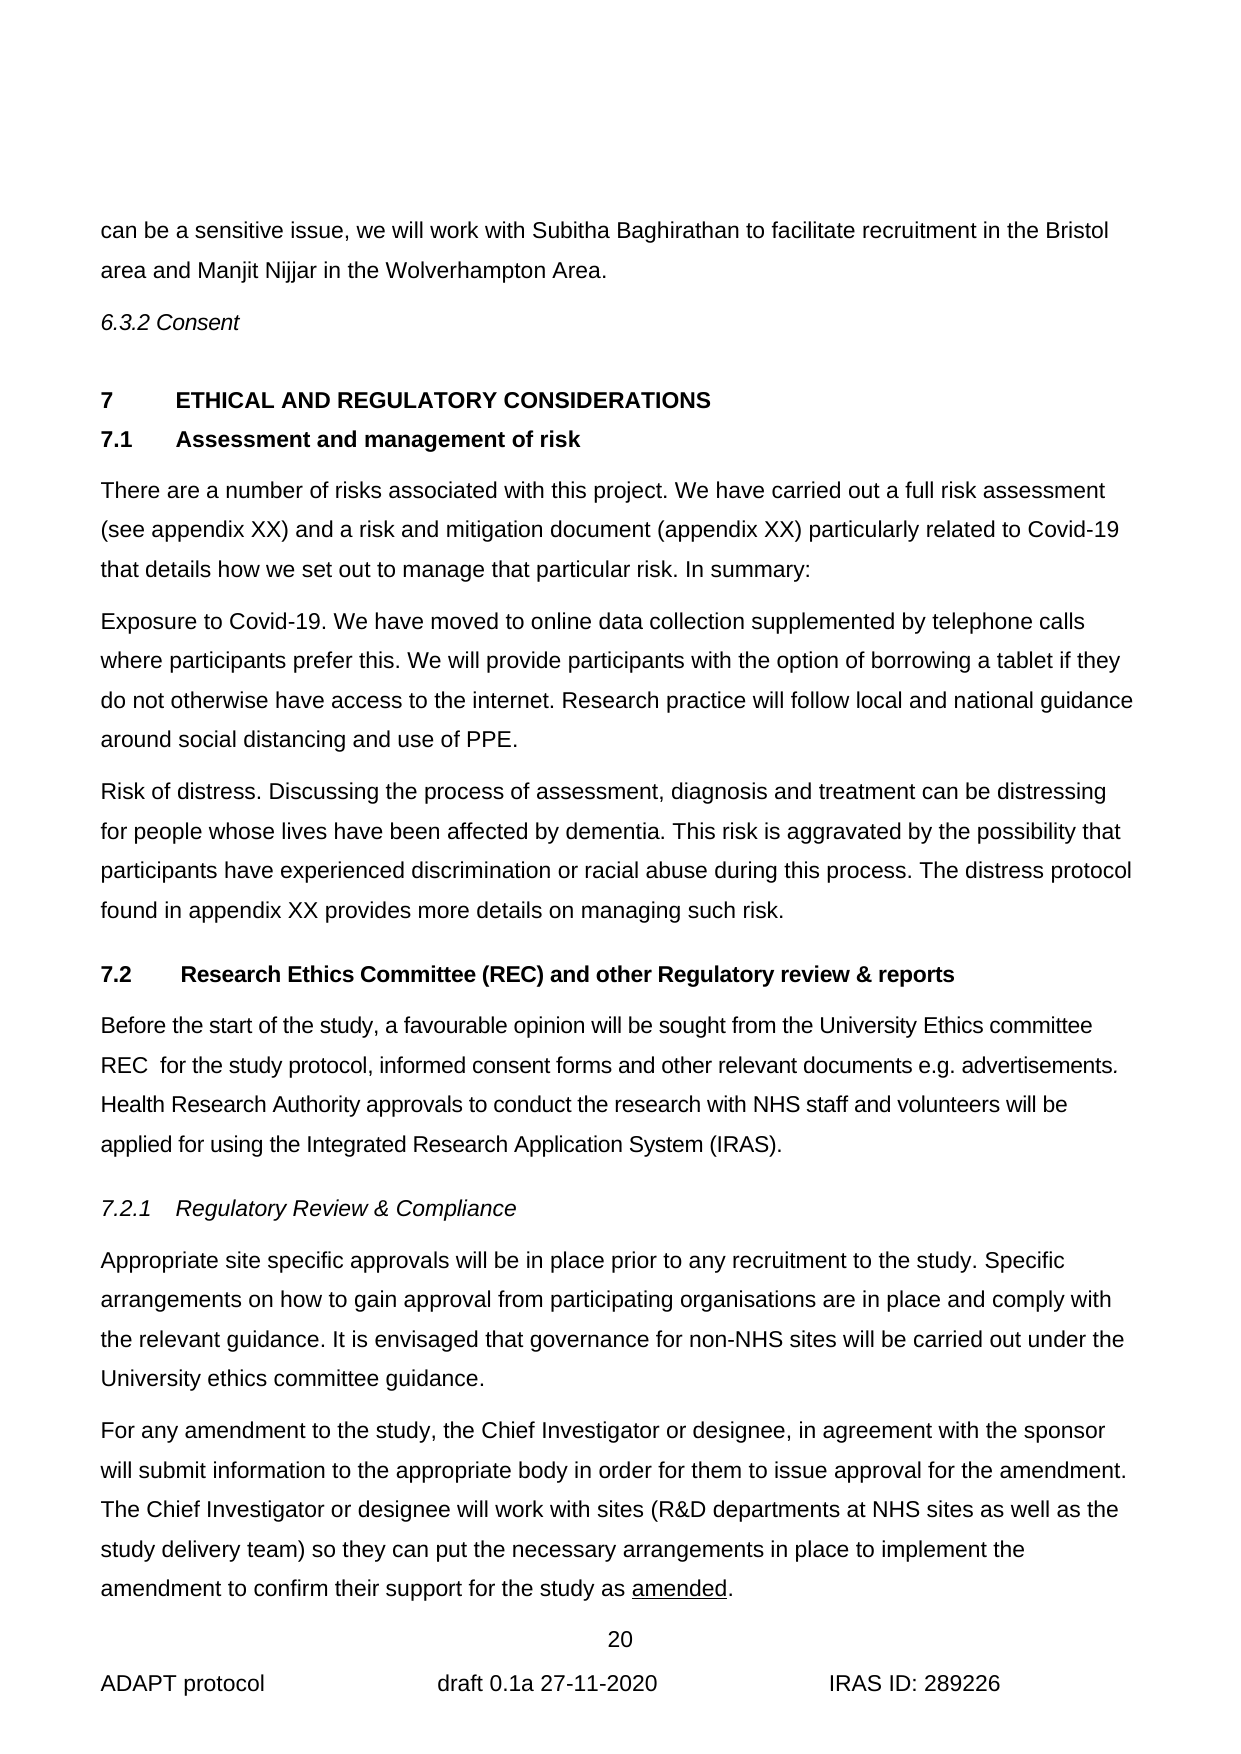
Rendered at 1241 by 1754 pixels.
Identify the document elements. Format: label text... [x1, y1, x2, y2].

subtitle 7.1 Assessment and management of risk [100, 426, 1140, 452]
subtitle 7 ETHICAL AND REGULATORY CONSIDERATIONS [100, 387, 1140, 413]
text There are a number of risks associated with this project. We have carried out a full risk assessment (see appendix XX) and a risk and mitigation document (appendix XX) particularly related to Covid-19 that details how we set out to manage that particular risk. In summary: [100, 477, 1140, 582]
text 6.3.2 Consent [100, 309, 1140, 335]
text 7.2.1 Regulatory Review & Compliance [100, 1195, 1140, 1222]
text 7.2 Research Ethics Committee (REC) and other Regulatory review & reports [100, 961, 1140, 987]
text Before the start of the study, a favourable opinion will be sought from the University Ethics committee REC for the study protocol, informed consent forms and other relevant documents e.g. advertisements. Health Research Authority approvals to conduct the research with NHS staff and volunteers will be applied for using the Integrated Research Application System (IRAS). [100, 1012, 1140, 1157]
text Risk of distress. Discussing the process of assessment, diagnosis and treatment can be distressing for people whose lives have been affected by dementia. This risk is aggravated by the possibility that participants have experienced discrimination or racial abuse during this process. The distress protocol found in appendix XX provides more details on managing such risk. [100, 778, 1140, 923]
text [100, 217, 1140, 283]
text Exposure to Covid-19. We have moved to online data collection supplemented by telephone calls where participants prefer this. We will provide participants with the option of borrowing a tablet if they do not otherwise have access to the internet. Research practice will follow local and national guidance around social distancing and use of PPE. [100, 608, 1140, 753]
text For any amendment to the study, the Chief Investigator or designee, in agreement with the sponsor will submit information to the appropriate body in order for them to issue approval for the amendment. The Chief Investigator or designee will work with sites (R&D departments at NHS sites as well as the study delivery team) so they can put the necessary arrangements in place to implement the amendment to confirm their support for the study as amended. [100, 1417, 1140, 1601]
text Appropriate site specific approvals will be in place prior to any recruitment to the study. Specific arrangements on how to gain approval from participating organisations are in place and comply with the relevant guidance. It is envisaged that governance for non-NHS sites will be carried out under the University ethics committee guidance. [100, 1247, 1140, 1392]
